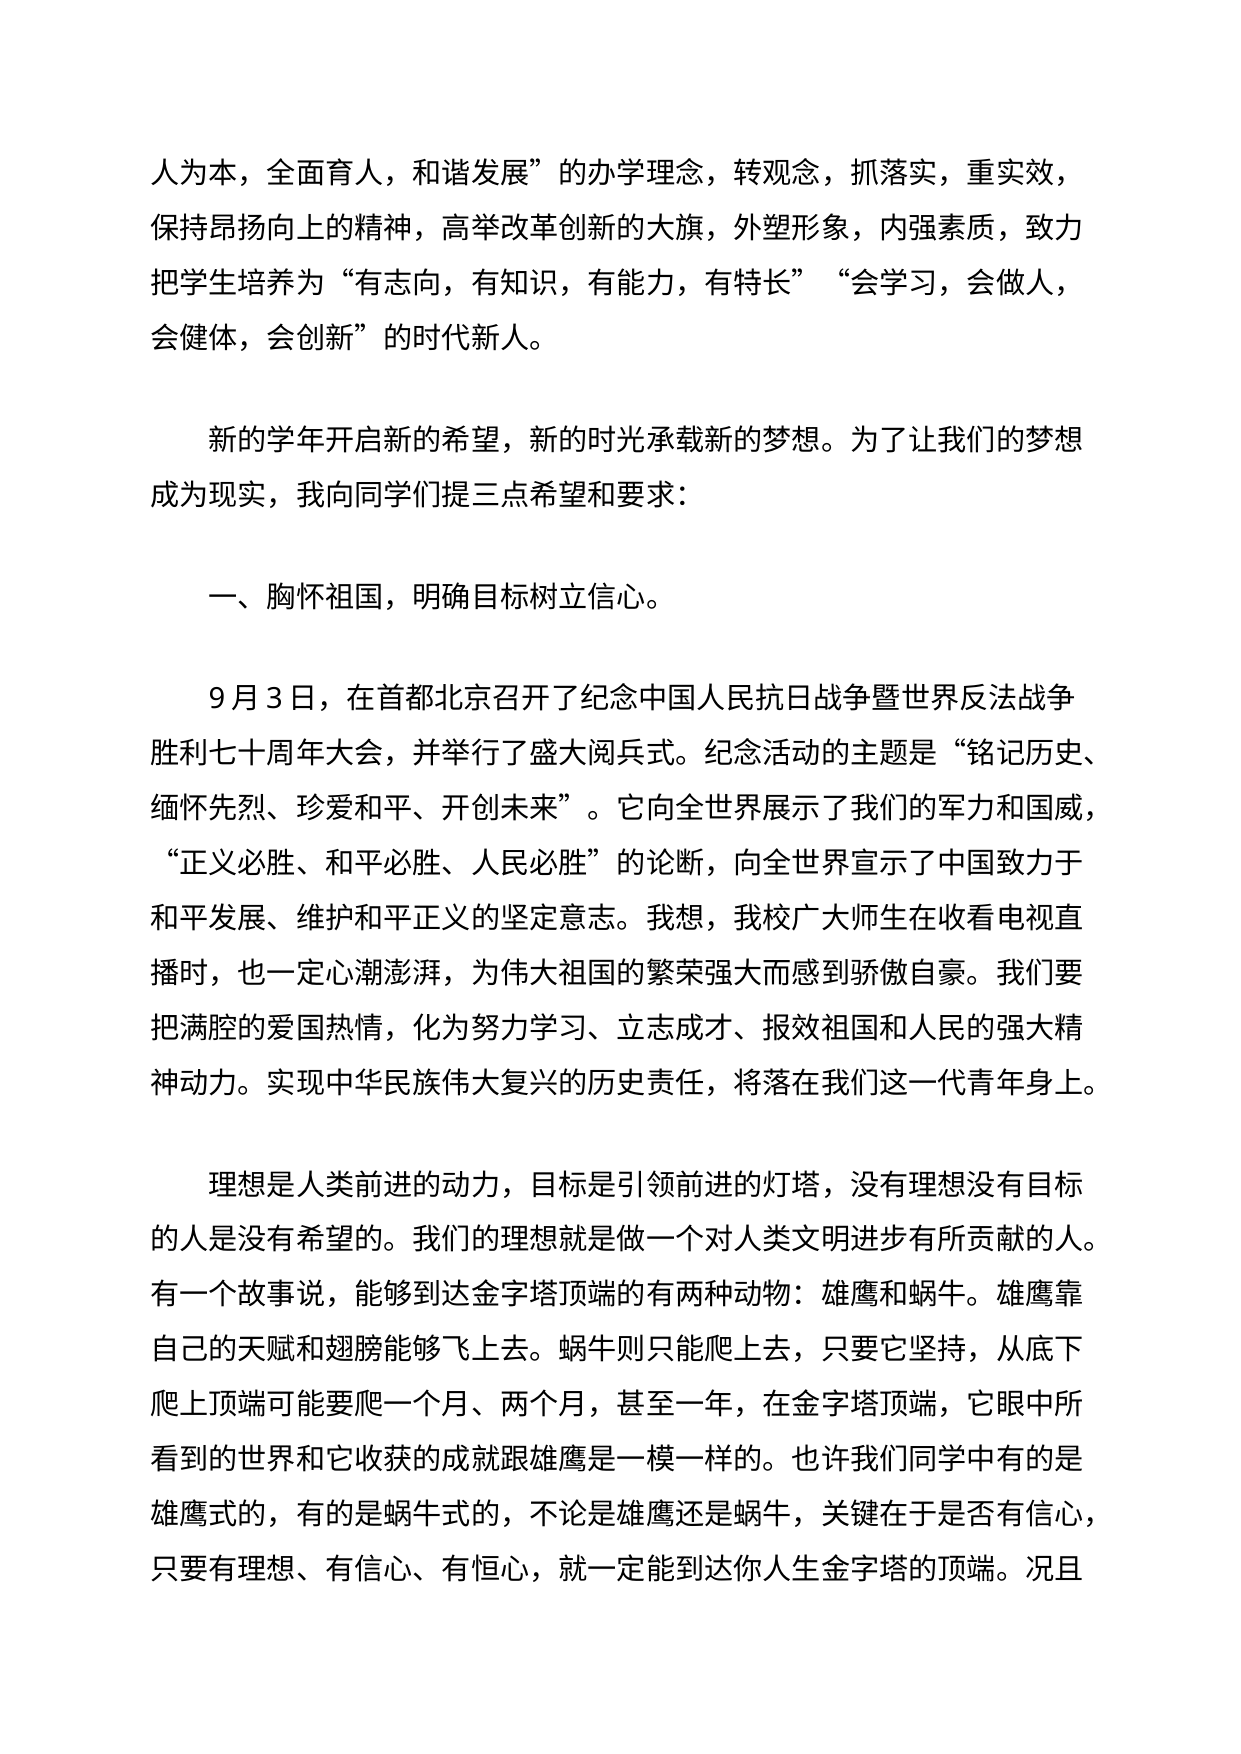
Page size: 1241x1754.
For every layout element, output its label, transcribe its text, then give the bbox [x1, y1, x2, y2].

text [150, 150, 1090, 357]
text 一、胸怀祖国，明确目标树立信心。 [150, 573, 1090, 615]
text 新的学年开启新的希望，新的时光承载新的梦想。为了让我们的梦想成为现实，我向同学们提三点希望和要求： [150, 416, 1090, 514]
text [150, 1161, 1090, 1588]
text 9月3日，在首都北京召开了纪念中国人民抗日战争暨世界反法战争胜利七十周年大会，并举行了盛大阅兵式。纪念活动的主题是“铭记历史、缅怀先烈、珍爱和平、开创未来”。它向全世界展示了我们的军力和国威，“正义必胜、和平必胜、人民必胜”的论断，向全世界宣示了中国致力于和平发展、维护和平正义的坚定意志。我想，我校广大师生在收看电视直播时，也一定心潮澎湃，为伟大祖国的繁荣强大而感到骄傲自豪。我们要把满腔的爱国热情，化为努力学习、立志成才、报效祖国和人民的强大精神动力。实现中华民族伟大复兴的历史责任，将落在我们这一代青年身上。 [150, 675, 1090, 1102]
